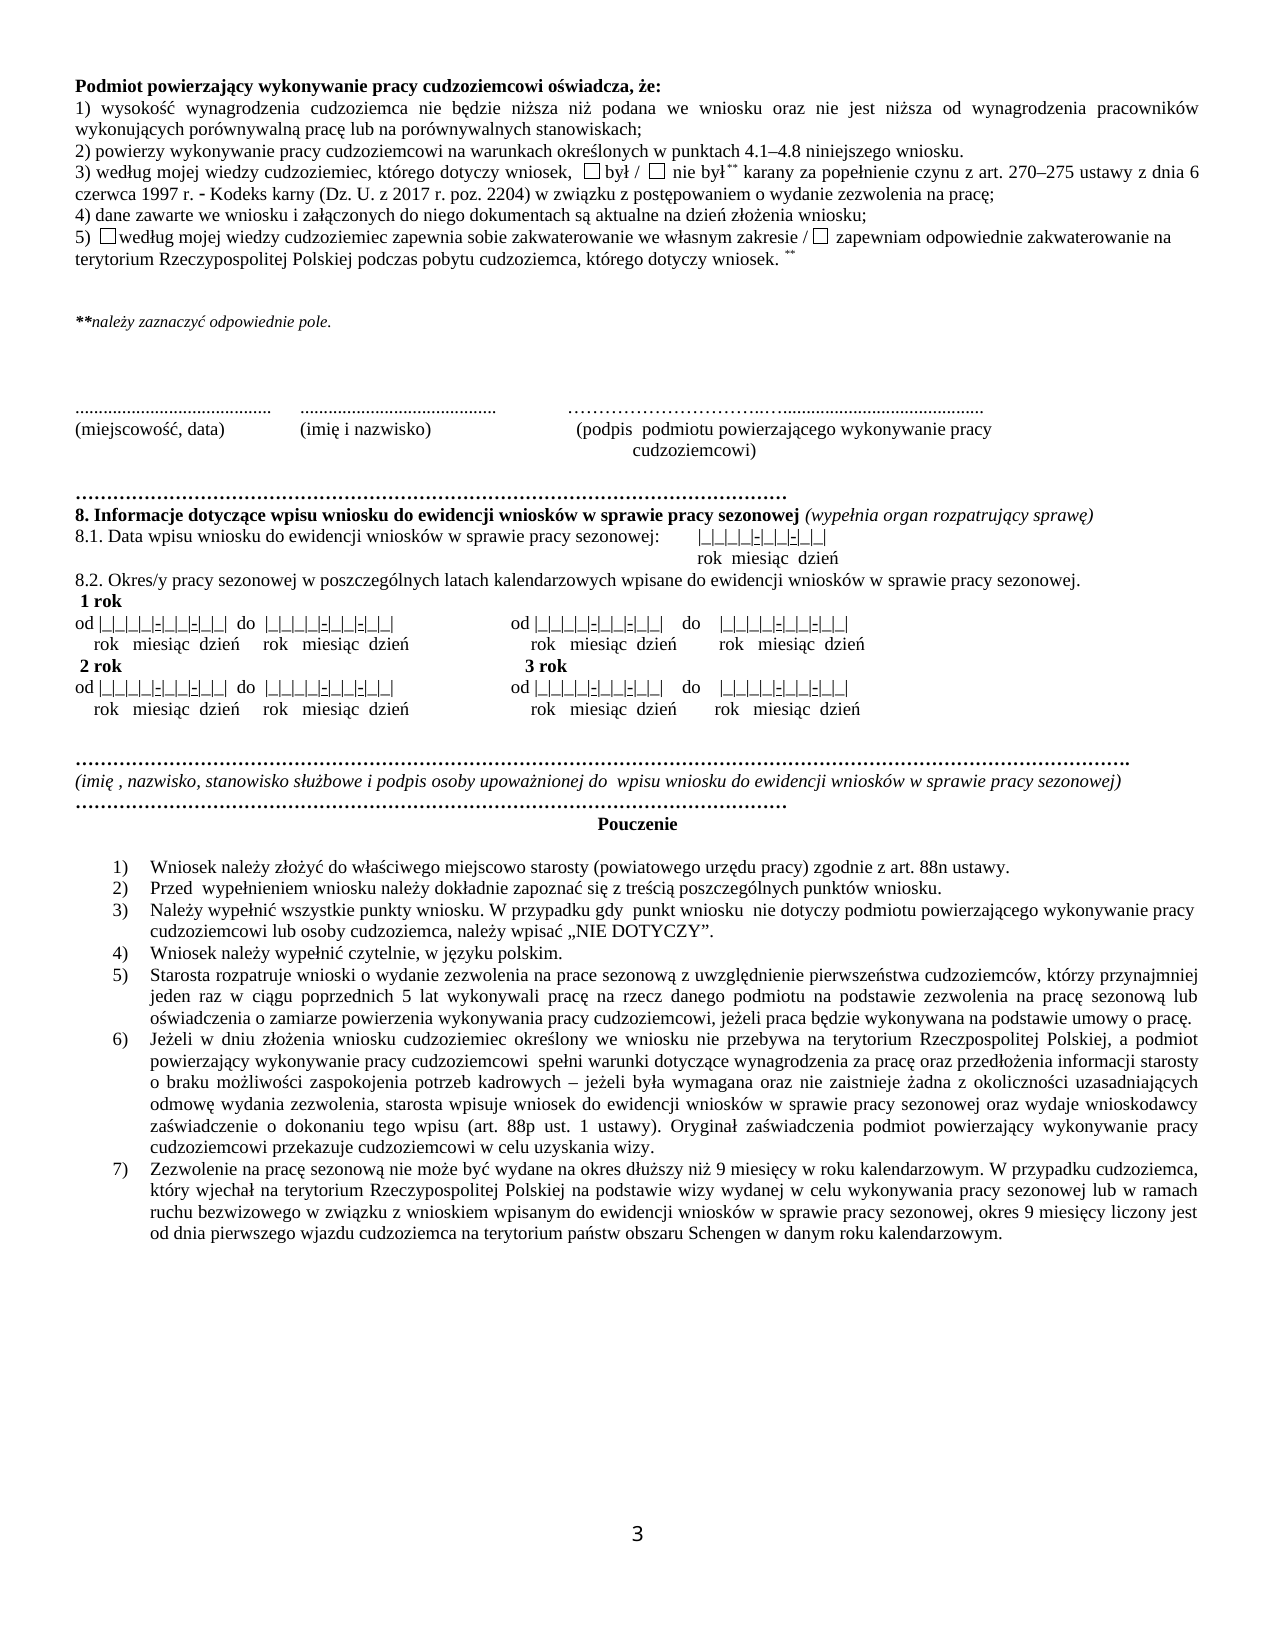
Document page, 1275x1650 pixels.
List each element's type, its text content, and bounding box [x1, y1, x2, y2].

text **należy zaznaczyć odpowiednie pole. [75, 312, 1200, 331]
text Podmiot powierzający wykonywanie pracy cudzoziemcowi oświadcza, że: [75, 75, 1200, 97]
text 1 rok [75, 590, 1200, 612]
text 5) według mojej wiedzy cudzoziemiec zapewnia sobie zakwaterowanie we własnym zakresie / zapewniam odpowiednie zakwaterowanie na terytorium Rzeczypospolitej Polskiej podczas pobytu cudzoziemca, którego dotyczy wniosek. ** [75, 226, 1200, 269]
text rok miesiąc dzień [75, 547, 1200, 568]
list Wniosek należy złożyć do właściwego miejscowo starosty (powiatowego urzędu pracy) zgodnie z art. 88n ustawy. [112, 856, 1200, 877]
text .......................................... .......................................... …………………………..…........................................... [75, 396, 1200, 418]
text 2 rok 3 rok [75, 655, 1200, 676]
text rok miesiąc dzień rok miesiąc dzień rok miesiąc dzień rok miesiąc dzień [75, 633, 1200, 655]
text Pouczenie [75, 813, 1200, 834]
text 3) według mojej wiedzy cudzoziemiec, którego dotyczy wniosek, był / nie był** karany za popełnienie czynu z art. 270–275 ustawy z dnia 6 czerwca 1997 r. Kodeks karny (Dz. U. z 2017 r. poz. 2204) w związku z postępowaniem o wydanie zezwolenia na pracę; [75, 161, 1200, 204]
list Należy wypełnić wszystkie punkty wniosku. W przypadku gdy punkt wniosku nie dotyczy podmiotu powierzającego wykonywanie pracy cudzoziemcowi lub osoby cudzoziemca, należy wpisać „NIE DOTYCZY”. [112, 899, 1200, 942]
text …………………………………………………………………………………………………… [75, 791, 1200, 813]
text cudzoziemcowi) [75, 439, 1200, 461]
text 8. Informacje dotyczące wpisu wniosku do ewidencji wniosków w sprawie pracy sezonowej (wypełnia organ rozpatrujący sprawę) [75, 504, 1200, 525]
text od |_|_|_|_|-|_|_|-|_|_| do |_|_|_|_|-|_|_|-|_|_| od |_|_|_|_|-|_|_|-|_|_| do |_|_|_|_|-|_|_|-|_|_| [75, 612, 1200, 633]
text (miejscowość, data) (imię i nazwisko) (podpis podmiotu powierzającego wykonywanie pracy [75, 418, 1200, 439]
list Jeżeli w dniu złożenia wniosku cudzoziemiec określony we wniosku nie przebywa na terytorium Rzeczpospolitej Polskiej, a podmiot powierzający wykonywanie pracy cudzoziemcowi spełni warunki dotyczące wynagrodzenia za pracę oraz przedłożenia informacji starosty o braku możliwości zaspokojenia potrzeb kadrowych – jeżeli była wymagana oraz nie zaistnieje żadna z okoliczności uzasadniających odmowę wydania zezwolenia, starosta wpisuje wniosek do ewidencji wniosków w sprawie pracy sezonowej oraz wydaje wnioskodawcy zaświadczenie o dokonaniu tego wpisu (art. 88p ust. 1 ustawy). Oryginał zaświadczenia podmiot powierzający wykonywanie pracy cudzoziemcowi przekazuje cudzoziemcowi w celu uzyskania wizy. [112, 1028, 1200, 1158]
text 8.2. Okres/y pracy sezonowej w poszczególnych latach kalendarzowych wpisane do ewidencji wniosków w sprawie pracy sezonowej. [75, 568, 1200, 590]
text …………………………………………………………………………………………………… [75, 482, 1200, 504]
text ……………………………………………………………………………………………………………………………………………………. [75, 748, 1200, 769]
text 4) dane zawarte we wniosku i załączonych do niego dokumentach są aktualne na dzień złożenia wniosku; [75, 204, 1200, 226]
text 1) wysokość wynagrodzenia cudzoziemca nie będzie niższa niż podana we wniosku oraz nie jest niższa od wynagrodzenia pracowników wykonujących porównywalną pracę lub na porównywalnych stanowiskach; [75, 97, 1200, 140]
text od |_|_|_|_|-|_|_|-|_|_| do |_|_|_|_|-|_|_|-|_|_| od |_|_|_|_|-|_|_|-|_|_| do |_|_|_|_|-|_|_|-|_|_| [75, 676, 1200, 698]
list Starosta rozpatruje wnioski o wydanie zezwolenia na prace sezonową z uwzględnienie pierwszeństwa cudzoziemców, którzy przynajmniej jeden raz w ciągu poprzednich 5 lat wykonywali pracę na rzecz danego podmiotu na podstawie zezwolenia na pracę sezonową lub oświadczenia o zamiarze powierzenia wykonywania pracy cudzoziemcowi, jeżeli praca będzie wykonywana na podstawie umowy o pracę. [112, 963, 1200, 1028]
list Wniosek należy wypełnić czytelnie, w języku polskim. [112, 942, 1200, 963]
text 8.1. Data wpisu wniosku do ewidencji wniosków w sprawie pracy sezonowej: |_|_|_|_|-|_|_|-|_|_| [75, 525, 1200, 547]
text (imię , nazwisko, stanowisko służbowe i podpis osoby upoważnionej do wpisu wniosku do ewidencji wniosków w sprawie pracy sezonowej) [75, 769, 1200, 791]
list Zezwolenie na pracę sezonową nie może być wydane na okres dłuższy niż 9 miesięcy w roku kalendarzowym. W przypadku cudzoziemca, który wjechał na terytorium Rzeczypospolitej Polskiej na podstawie wizy wydanej w celu wykonywania pracy sezonowej lub w ramach ruchu bezwizowego w związku z wnioskiem wpisanym do ewidencji wniosków w sprawie pracy sezonowej, okres 9 miesięcy liczony jest od dnia pierwszego wjazdu cudzoziemca na terytorium państw obszaru Schengen w danym roku kalendarzowym. [112, 1158, 1200, 1244]
list Przed wypełnieniem wniosku należy dokładnie zapoznać się z treścią poszczególnych punktów wniosku. [112, 877, 1200, 899]
text rok miesiąc dzień rok miesiąc dzień rok miesiąc dzień rok miesiąc dzień [75, 698, 1200, 719]
text 2) powierzy wykonywanie pracy cudzoziemcowi na warunkach określonych w punktach 4.1–4.8 niniejszego wniosku. [75, 140, 1200, 161]
